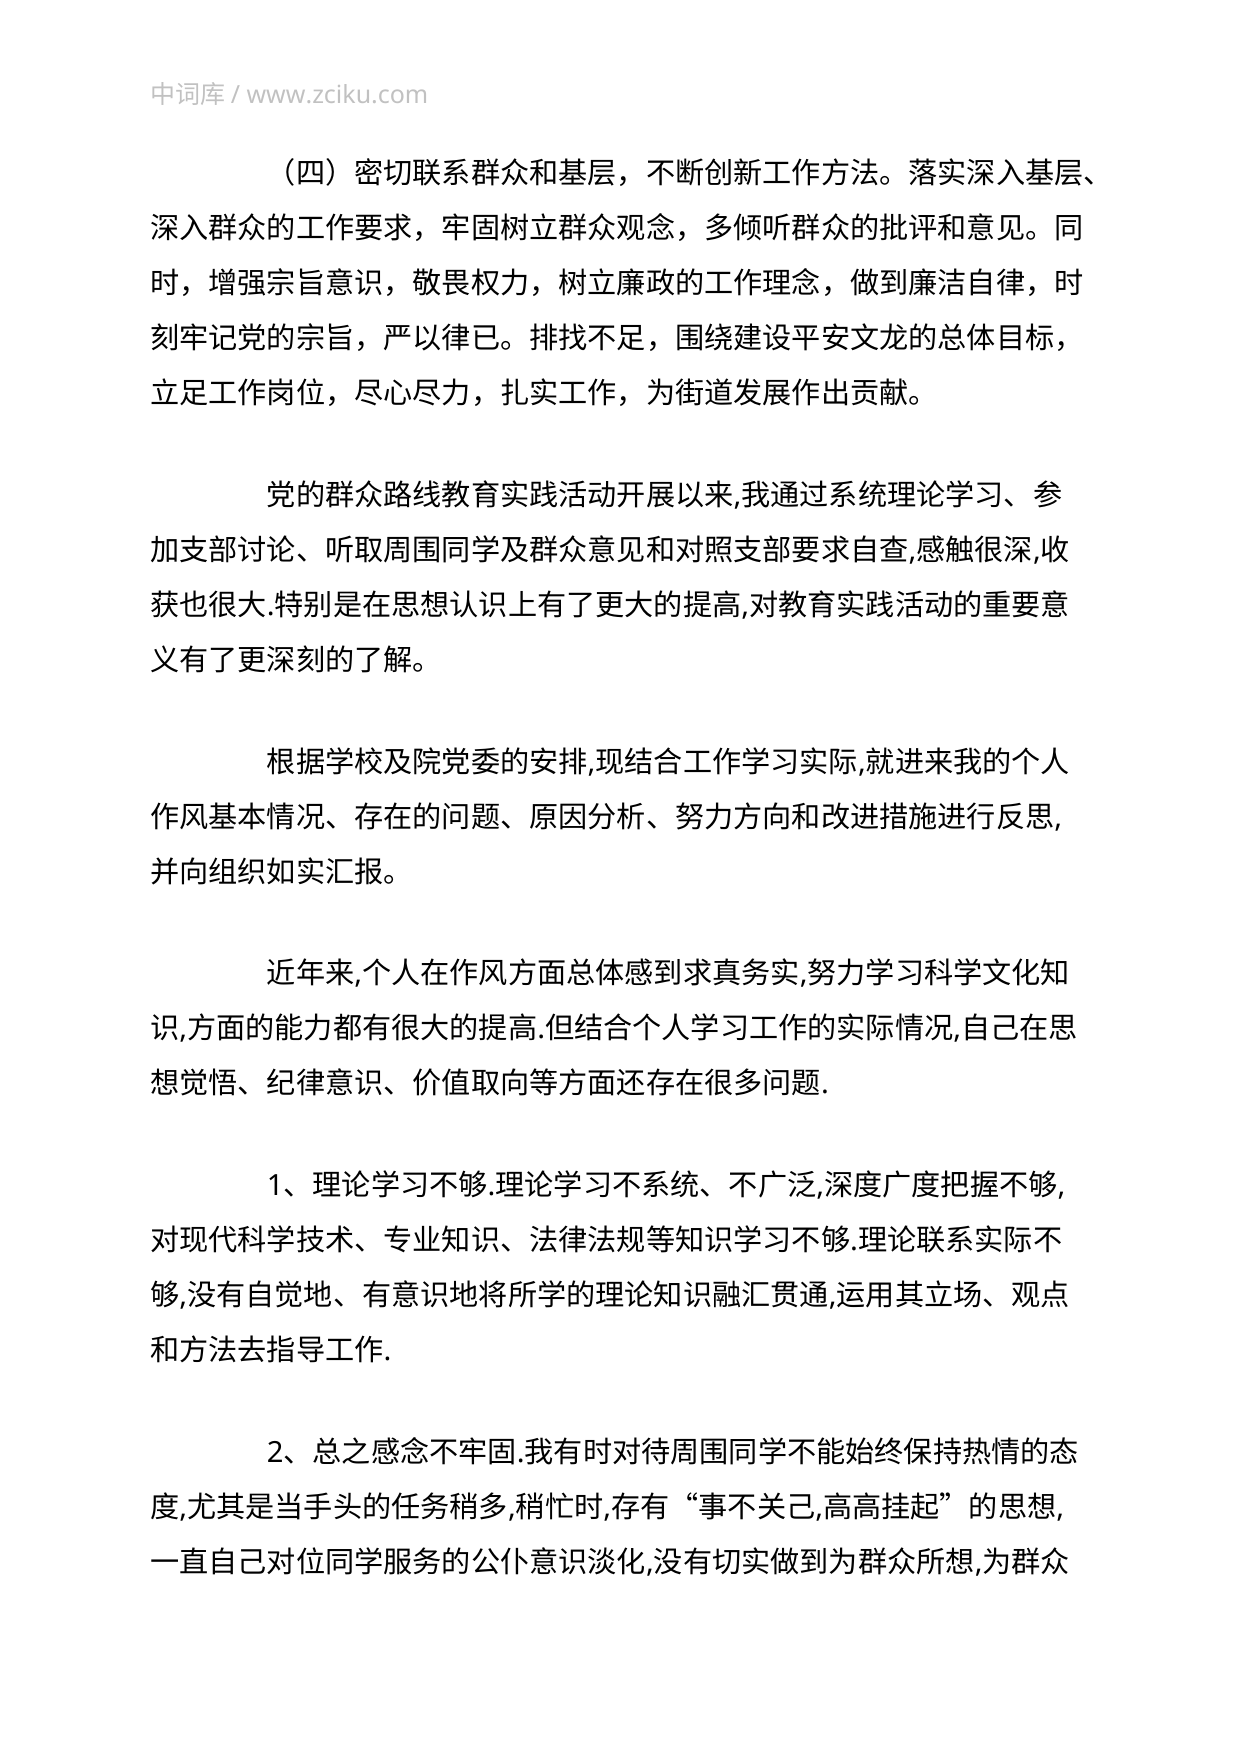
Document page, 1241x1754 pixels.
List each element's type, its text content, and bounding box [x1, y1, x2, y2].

text 1、理论学习不够.理论学习不系统、不广泛,深度广度把握不够,对现代科学技术、专业知识、法律法规等知识学习不够.理论联系实际不够,没有自觉地、有意识地将所学的理论知识融汇贯通,运用其立场、观点和方法去指导工作. [150, 1162, 1090, 1369]
text 近年来,个人在作风方面总体感到求真务实,努力学习科学文化知识,方面的能力都有很大的提高.但结合个人学习工作的实际情况,自己在思想觉悟、纪律意识、价值取向等方面还存在很多问题. [150, 950, 1090, 1102]
text 根据学校及院党委的安排,现结合工作学习实际,就进来我的个人作风基本情况、存在的问题、原因分析、努力方向和改进措施进行反思,并向组织如实汇报。 [150, 738, 1090, 890]
text 党的群众路线教育实践活动开展以来,我通过系统理论学习、参加支部讨论、听取周围同学及群众意见和对照支部要求自查,感触很深,收获也很大.特别是在思想认识上有了更大的提高,对教育实践活动的重要意义有了更深刻的了解。 [150, 471, 1090, 679]
text （四）密切联系群众和基层，不断创新工作方法。落实深入基层、深入群众的工作要求，牢固树立群众观念，多倾听群众的批评和意见。同时，增强宗旨意识，敬畏权力，树立廉政的工作理念，做到廉洁自律，时刻牢记党的宗旨，严以律已。排找不足，围绕建设平安文龙的总体目标，立足工作岗位，尽心尽力，扎实工作，为街道发展作出贡献。 [150, 150, 1090, 412]
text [150, 1429, 1090, 1581]
